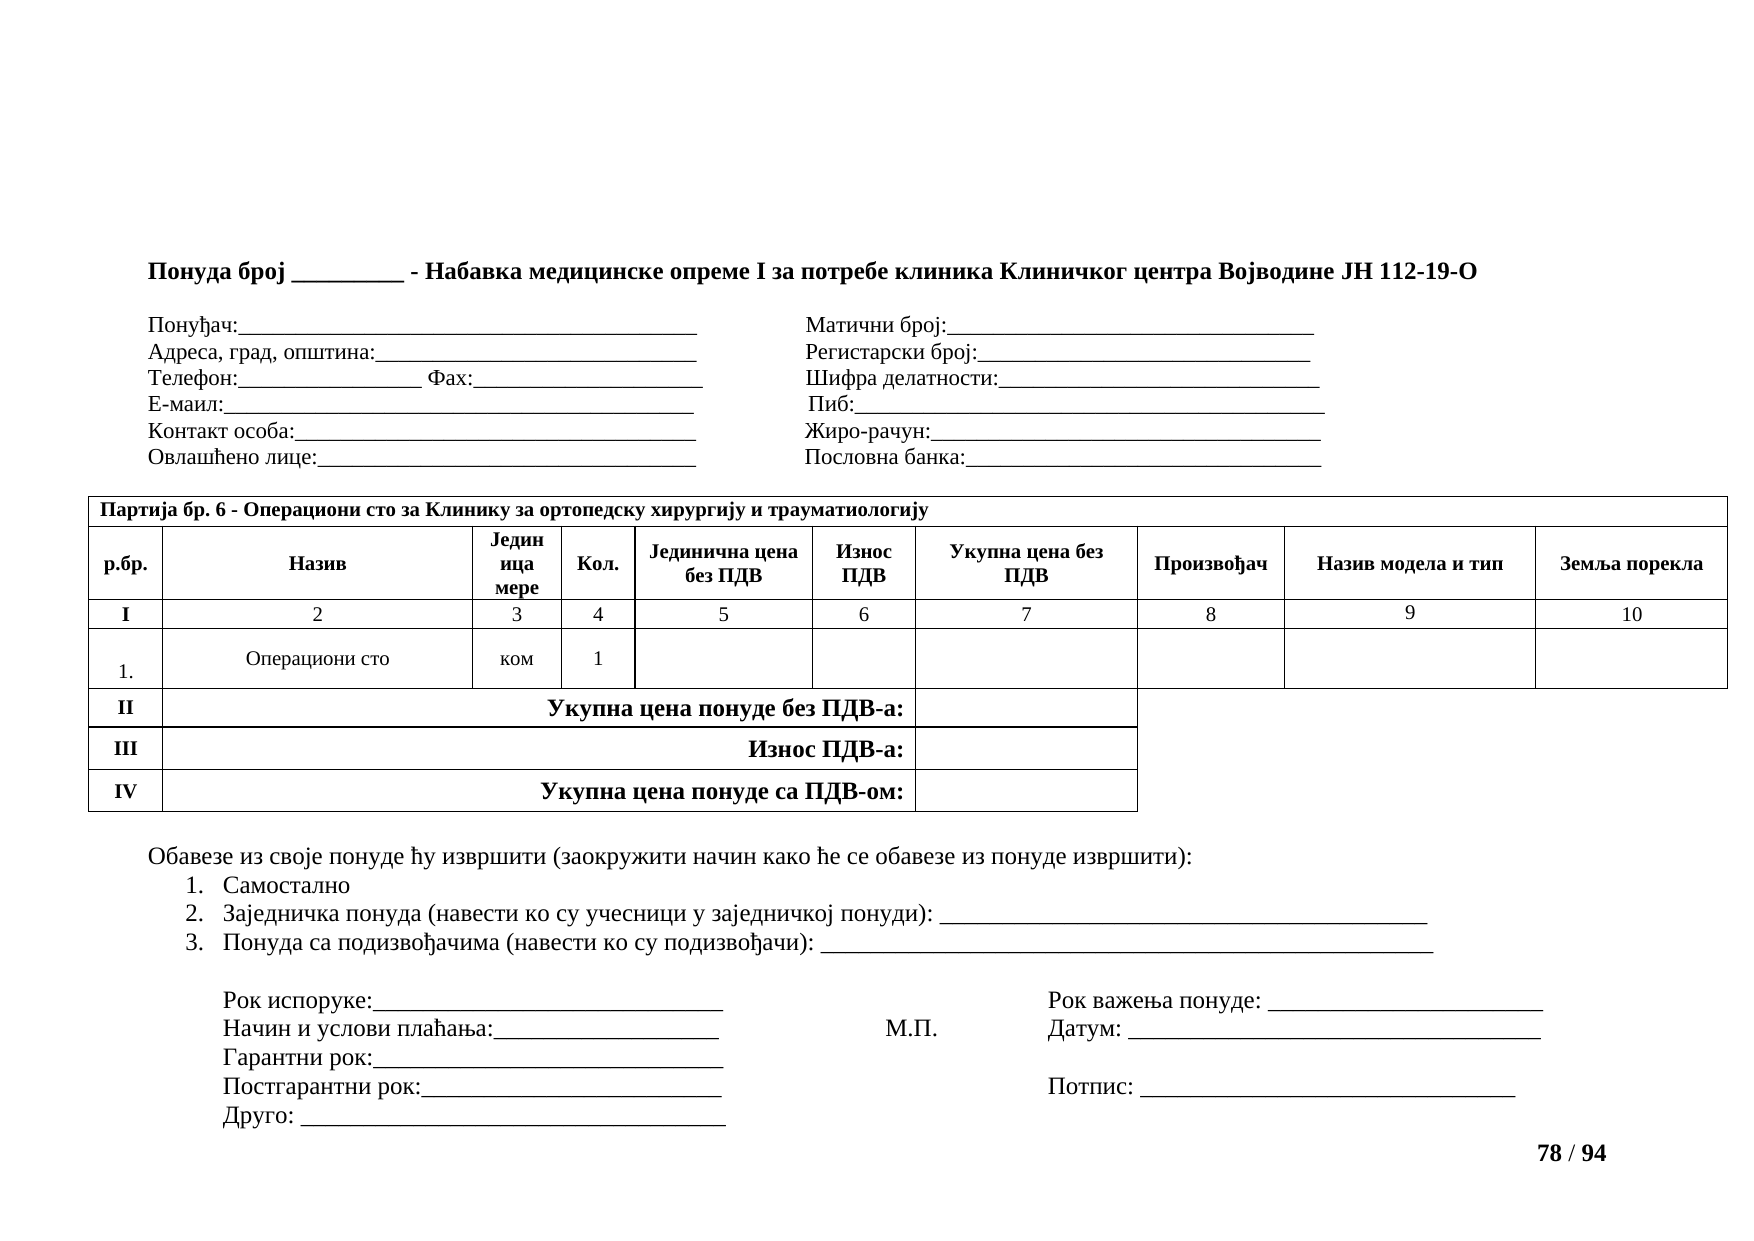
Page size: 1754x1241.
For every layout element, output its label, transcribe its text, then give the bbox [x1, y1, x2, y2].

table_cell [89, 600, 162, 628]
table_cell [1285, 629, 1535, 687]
text Понуда број _________ - Набавка медицинске опреме I за потребе клиника Клиничког центра Војводине ЈН 112-19-O [148, 256, 1606, 285]
text Понуђач:________________________________________ Матични број:________________________________ [148, 311, 1606, 338]
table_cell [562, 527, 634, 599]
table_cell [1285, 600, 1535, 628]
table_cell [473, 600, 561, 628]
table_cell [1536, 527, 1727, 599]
text Начин и услови плаћања:__________________ М.П. Датум: _________________________________ [223, 1013, 1606, 1042]
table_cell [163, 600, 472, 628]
text Адреса, град, општина:____________________________ Регистарски број:_____________________________ [148, 338, 1606, 364]
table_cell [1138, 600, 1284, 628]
text Телефон:________________ Фах:____________________ Шифра делатности:____________________________ [148, 364, 1606, 391]
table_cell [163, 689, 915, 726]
text Рок испоруке:____________________________ Рок важења понуде: ______________________ [223, 985, 1606, 1013]
text Овлашћено лице:_________________________________ Пословна банка:_______________________________ [148, 443, 1606, 469]
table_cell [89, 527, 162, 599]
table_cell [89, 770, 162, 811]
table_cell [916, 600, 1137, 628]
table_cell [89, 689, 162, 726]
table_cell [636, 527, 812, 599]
list Понуда са подизвођачима (навести ко су подизвођачи): _________________________________________________ [185, 927, 1606, 956]
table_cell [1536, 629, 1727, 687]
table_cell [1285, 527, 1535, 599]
text Е-маил:_________________________________________ Пиб:_________________________________________ [148, 391, 1606, 417]
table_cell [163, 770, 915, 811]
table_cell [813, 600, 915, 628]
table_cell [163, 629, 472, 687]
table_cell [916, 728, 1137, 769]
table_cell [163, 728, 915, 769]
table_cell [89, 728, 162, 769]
text Гарантни рок:____________________________ [223, 1042, 1606, 1071]
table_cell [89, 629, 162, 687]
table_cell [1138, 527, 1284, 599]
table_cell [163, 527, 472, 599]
text Обавезе из своје понуде ћу извршити (заокружити начин како ће се обавезе из понуде извршити): [148, 841, 1606, 870]
text Постгарантни рок:________________________ Потпис: ______________________________ [223, 1071, 1606, 1100]
list Самостално [185, 870, 1606, 898]
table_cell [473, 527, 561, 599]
text Контакт особа:___________________________________ Жиро-рачун:__________________________________ [148, 417, 1606, 443]
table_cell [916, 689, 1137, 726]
text Друго: __________________________________ [148, 1100, 1606, 1128]
list Заједничка понуда (навести ко су учесници у заједничкој понуди): _______________________________________ [185, 898, 1606, 927]
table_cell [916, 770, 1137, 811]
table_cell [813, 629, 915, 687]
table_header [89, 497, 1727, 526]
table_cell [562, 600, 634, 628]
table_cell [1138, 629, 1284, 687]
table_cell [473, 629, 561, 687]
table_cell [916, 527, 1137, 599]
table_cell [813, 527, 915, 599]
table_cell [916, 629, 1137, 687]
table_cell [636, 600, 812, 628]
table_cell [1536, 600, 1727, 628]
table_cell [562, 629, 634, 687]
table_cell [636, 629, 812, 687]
